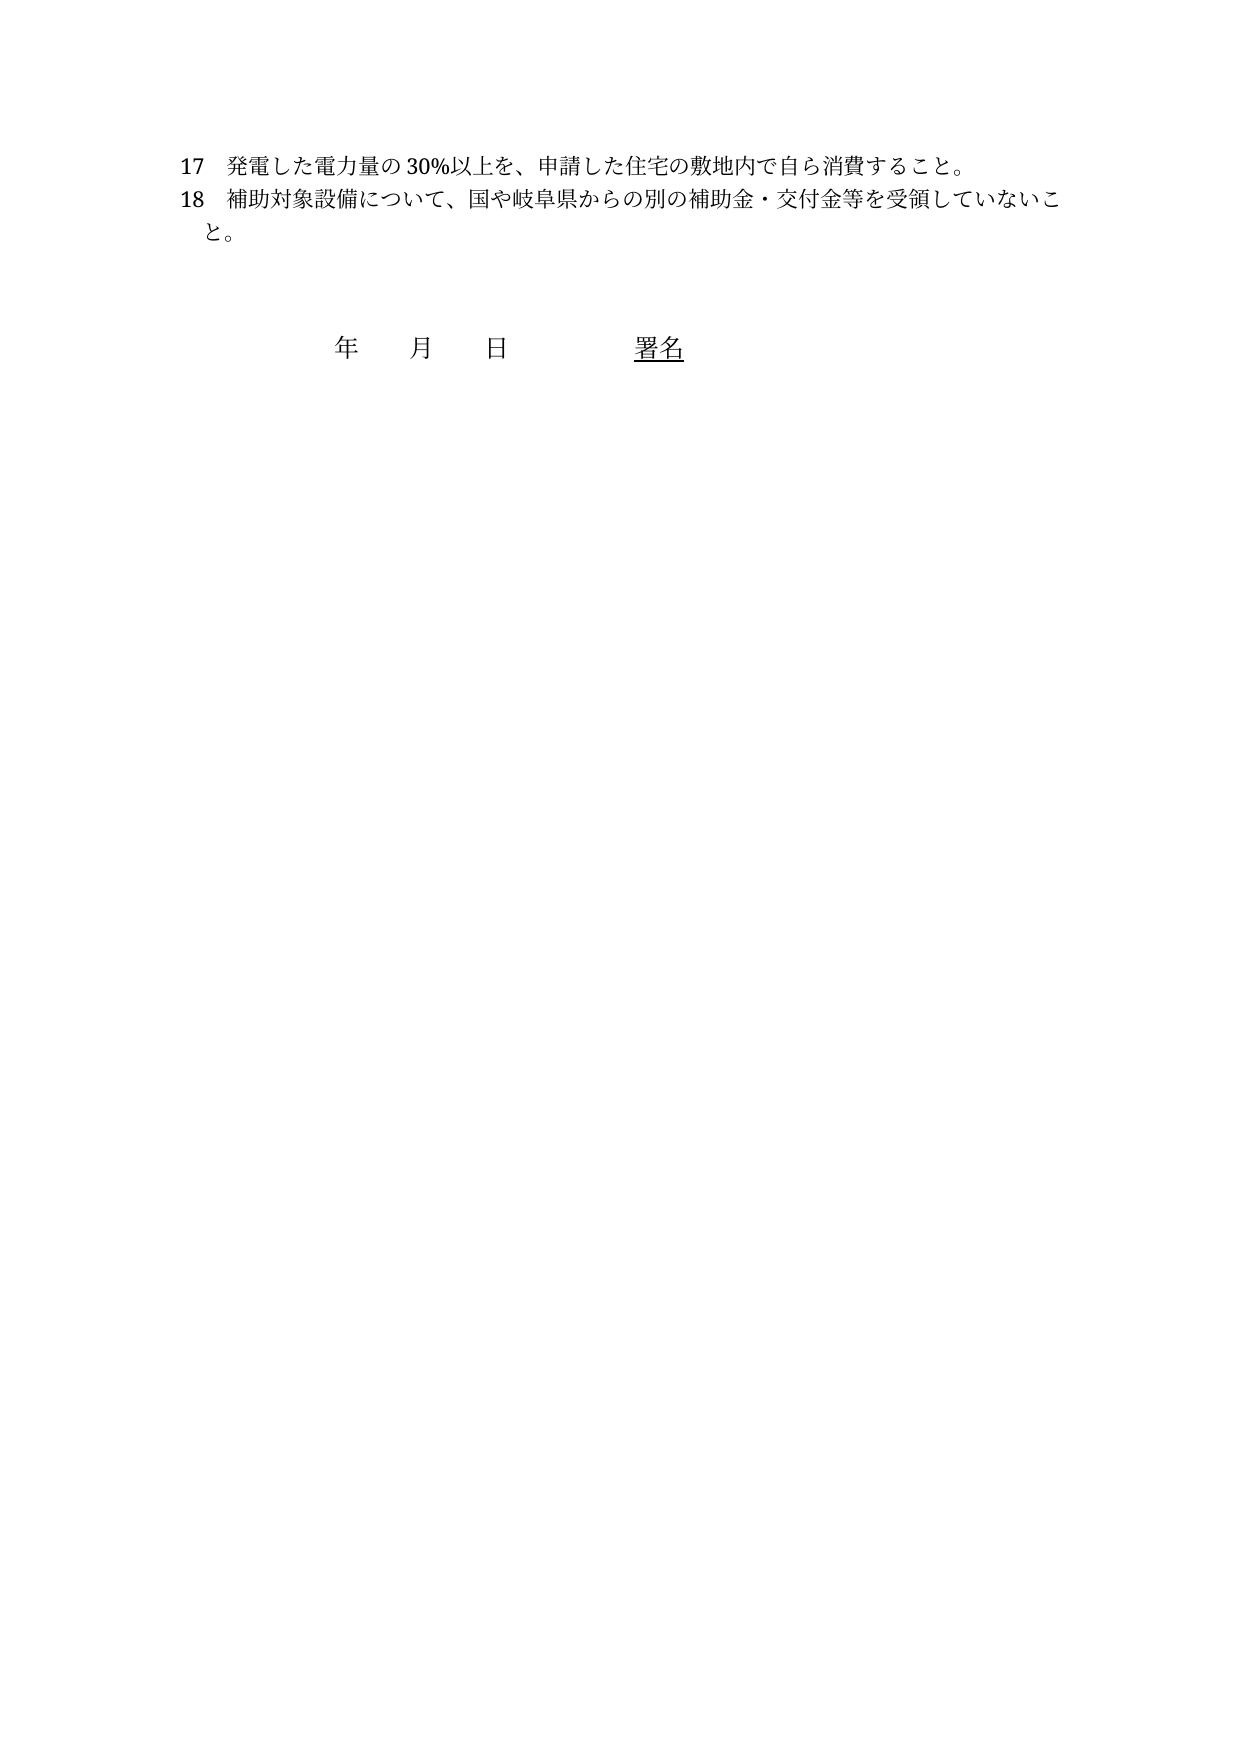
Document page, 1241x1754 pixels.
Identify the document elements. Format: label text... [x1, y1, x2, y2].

text 17 発電した電力量の30%以上を、申請した住宅の敷地内で自ら消費すること。 [180, 149, 1063, 182]
text 年 月 日 署名 [209, 314, 1063, 380]
text 18 補助対象設備について、国や岐阜県からの別の補助金・交付金等を受領していないこと。 [180, 182, 1063, 248]
